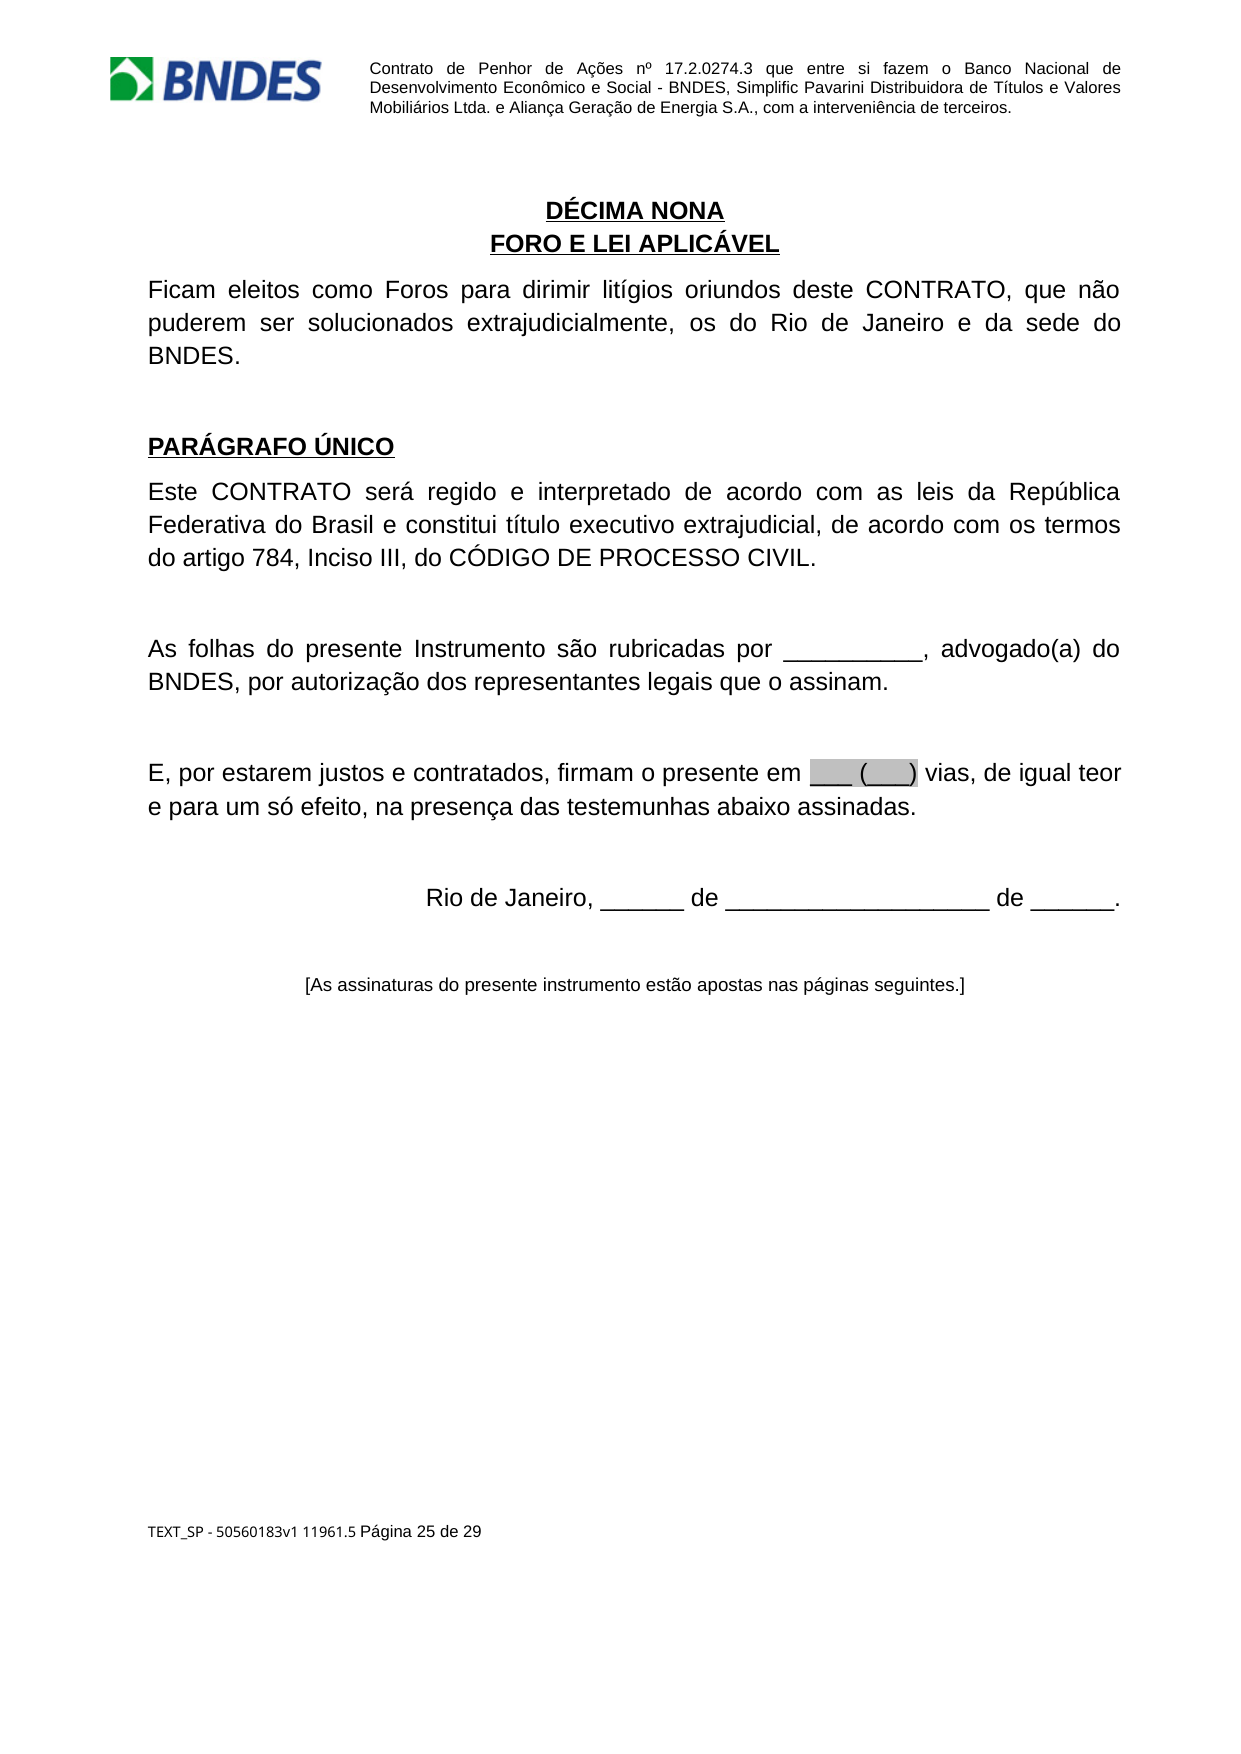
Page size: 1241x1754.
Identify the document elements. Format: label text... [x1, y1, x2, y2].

text DÉCIMA NONA FORO E LEI APLICÁVEL [148, 196, 1122, 258]
text Este CONTRATO será regido e interpretado de acordo com as leis da República Federativa do Brasil e constitui título executivo extrajudicial, de acordo com os termos do artigo 784, Inciso III, do CÓDIGO DE PROCESSO CIVIL. [148, 477, 1122, 572]
text Ficam eleitos como Foros para dirimir litígios oriundos deste CONTRATO, que não puderem ser solucionados extrajudicialmente, os do Rio de Janeiro e da sede do BNDES. [148, 275, 1122, 369]
subtitle PARÁGRAFO ÚNICO [148, 432, 1122, 461]
text E, por estarem justos e contratados, firmam o presente em ___ (___) vias, de igual teor e para um só efeito, na presença das testemunhas abaixo assinadas. [148, 758, 1122, 820]
text Rio de Janeiro, ______ de ___________________ de ______. [148, 882, 1122, 911]
picture [110, 57, 323, 103]
text [As assinaturas do presente instrumento estão apostas nas páginas seguintes.] [148, 973, 1122, 995]
text As folhas do presente Instrumento são rubricadas por __________, advogado(a) do BNDES, por autorização dos representantes legais que o assinam. [148, 634, 1122, 696]
